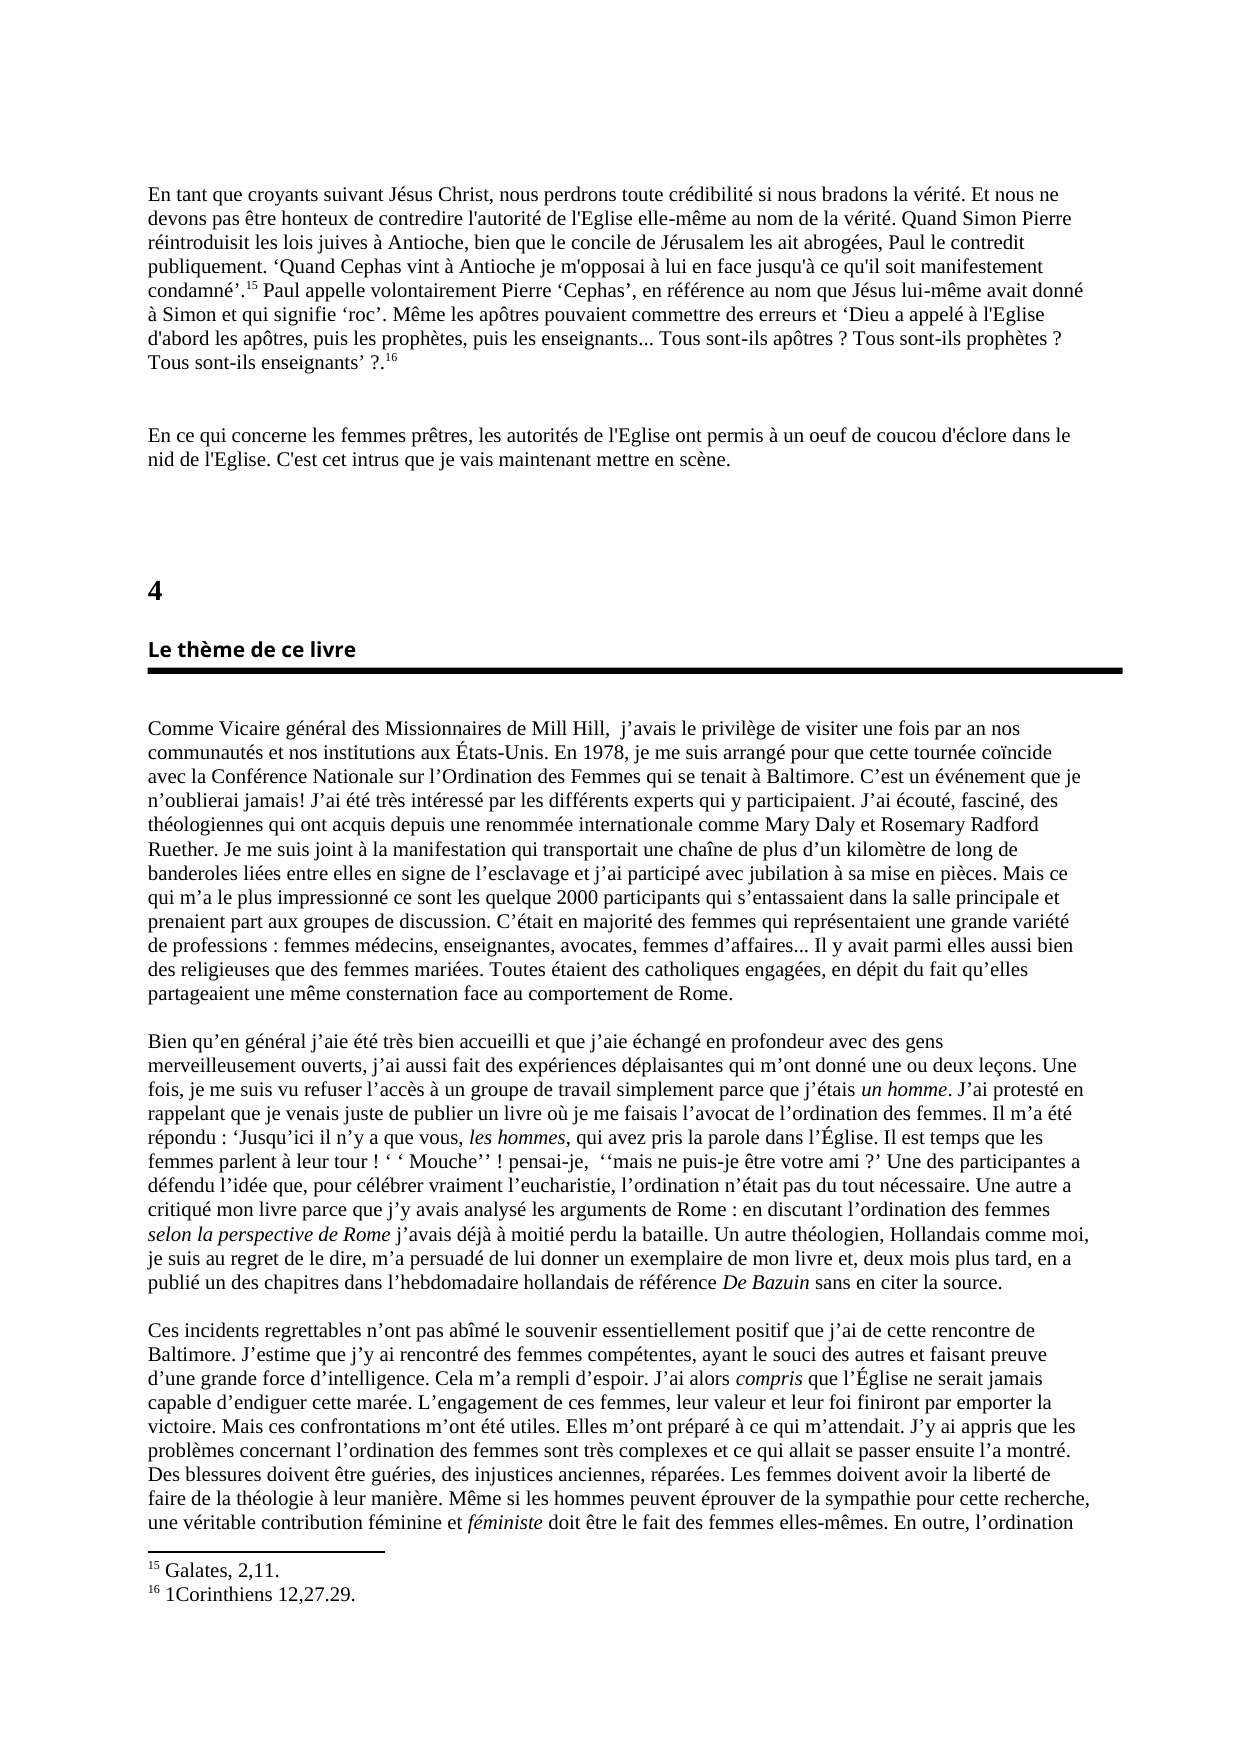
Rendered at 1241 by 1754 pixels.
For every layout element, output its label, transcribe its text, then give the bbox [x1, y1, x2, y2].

text En ce qui concerne les femmes prêtres, les autorités de l'Eglise ont permis à un oeuf de coucou d'éclore dans le nid de l'Eglise. C'est cet intrus que je vais maintenant mettre en scène. [148, 423, 1092, 471]
text Bien qu’en général j’aie été très bien accueilli et que j’aie échangé en profondeur avec des gens merveilleusement ouverts, j’ai aussi fait des expériences déplaisantes qui m’ont donné une ou deux leçons. Une fois, je me suis vu refuser l’accès à un groupe de travail simplement parce que j’étais un homme. J’ai protesté en rappelant que je venais juste de publier un livre où je me faisais l’avocat de l’ordination des femmes. Il m’a été répondu : ‘Jusqu’ici il n’y a que vous, les hommes, qui avez pris la parole dans l’Église. Il est temps que les femmes parlent à leur tour ! ‘ ‘ Mouche’’ ! pensai-je, ‘‘mais ne puis-je être votre ami ?’ Une des participantes a défendu l’idée que, pour célébrer vraiment l’eucharistie, l’ordination n’était pas du tout nécessaire. Une autre a critiqué mon livre parce que j’y avais analysé les arguments de Rome : en discutant l’ordination des femmes selon la perspective de Rome j’avais déjà à moitié perdu la bataille. Un autre théologien, Hollandais comme moi, je suis au regret de le dire, m’a persuadé de lui donner un exemplaire de mon livre et, deux mois plus tard, en a publié un des chapitres dans l’hebdomadaire hollandais de référence De Bazuin sans en citer la source. [148, 1029, 1092, 1294]
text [148, 1318, 1092, 1534]
text 4 [148, 573, 1092, 606]
subtitle Le thème de ce livre [148, 635, 1092, 663]
text Comme Vicaire général des Missionnaires de Mill Hill, j’avais le privilège de visiter une fois par an nos communautés et nos institutions aux États-Unis. En 1978, je me suis arrangé pour que cette tournée coïncide avec la Conférence Nationale sur l’Ordination des Femmes qui se tenait à Baltimore. C’est un événement que je n’oublierai jamais! J’ai été très intéressé par les différents experts qui y participaient. J’ai écouté, fasciné, des théologiennes qui ont acquis depuis une renommée internationale comme Mary Daly et Rosemary Radford Ruether. Je me suis joint à la manifestation qui transportait une chaîne de plus d’un kilomètre de long de banderoles liées entre elles en signe de l’esclavage et j’ai participé avec jubilation à sa mise en pièces. Mais ce qui m’a le plus impressionné ce sont les quelque 2000 participants qui s’entassaient dans la salle principale et prenaient part aux groupes de discussion. C’était en majorité des femmes qui représentaient une grande variété de professions : femmes médecins, enseignantes, avocates, femmes d’affaires... Il y avait parmi elles aussi bien des religieuses que des femmes mariées. Toutes étaient des catholiques engagées, en dépit du fait qu’elles partageaient une même consternation face au comportement de Rome. [148, 716, 1092, 1005]
text En tant que croyants suivant Jésus Christ, nous perdrons toute crédibilité si nous bradons la vérité. Et nous ne devons pas être honteux de contredire l'autorité de l'Eglise elle-même au nom de la vérité. Quand Simon Pierre réintroduisit les lois juives à Antioche, bien que le concile de Jérusalem les ait abrogées, Paul le contredit publiquement. ‘Quand Cephas vint à Antioche je m'opposai à lui en face jusqu'à ce qu'il soit manifestement condamné’. Paul appelle volontairement Pierre ‘Cephas’, en référence au nom que Jésus lui-même avait donné à Simon et qui signifie ‘roc’. Même les apôtres pouvaient commettre des erreurs et ‘Dieu a appelé à l'Eglise d'abord les apôtres, puis les prophètes, puis les enseignants... Tous sont-ils apôtres ? Tous sont-ils prophètes ? Tous sont-ils enseignants’ ?. [148, 182, 1092, 374]
